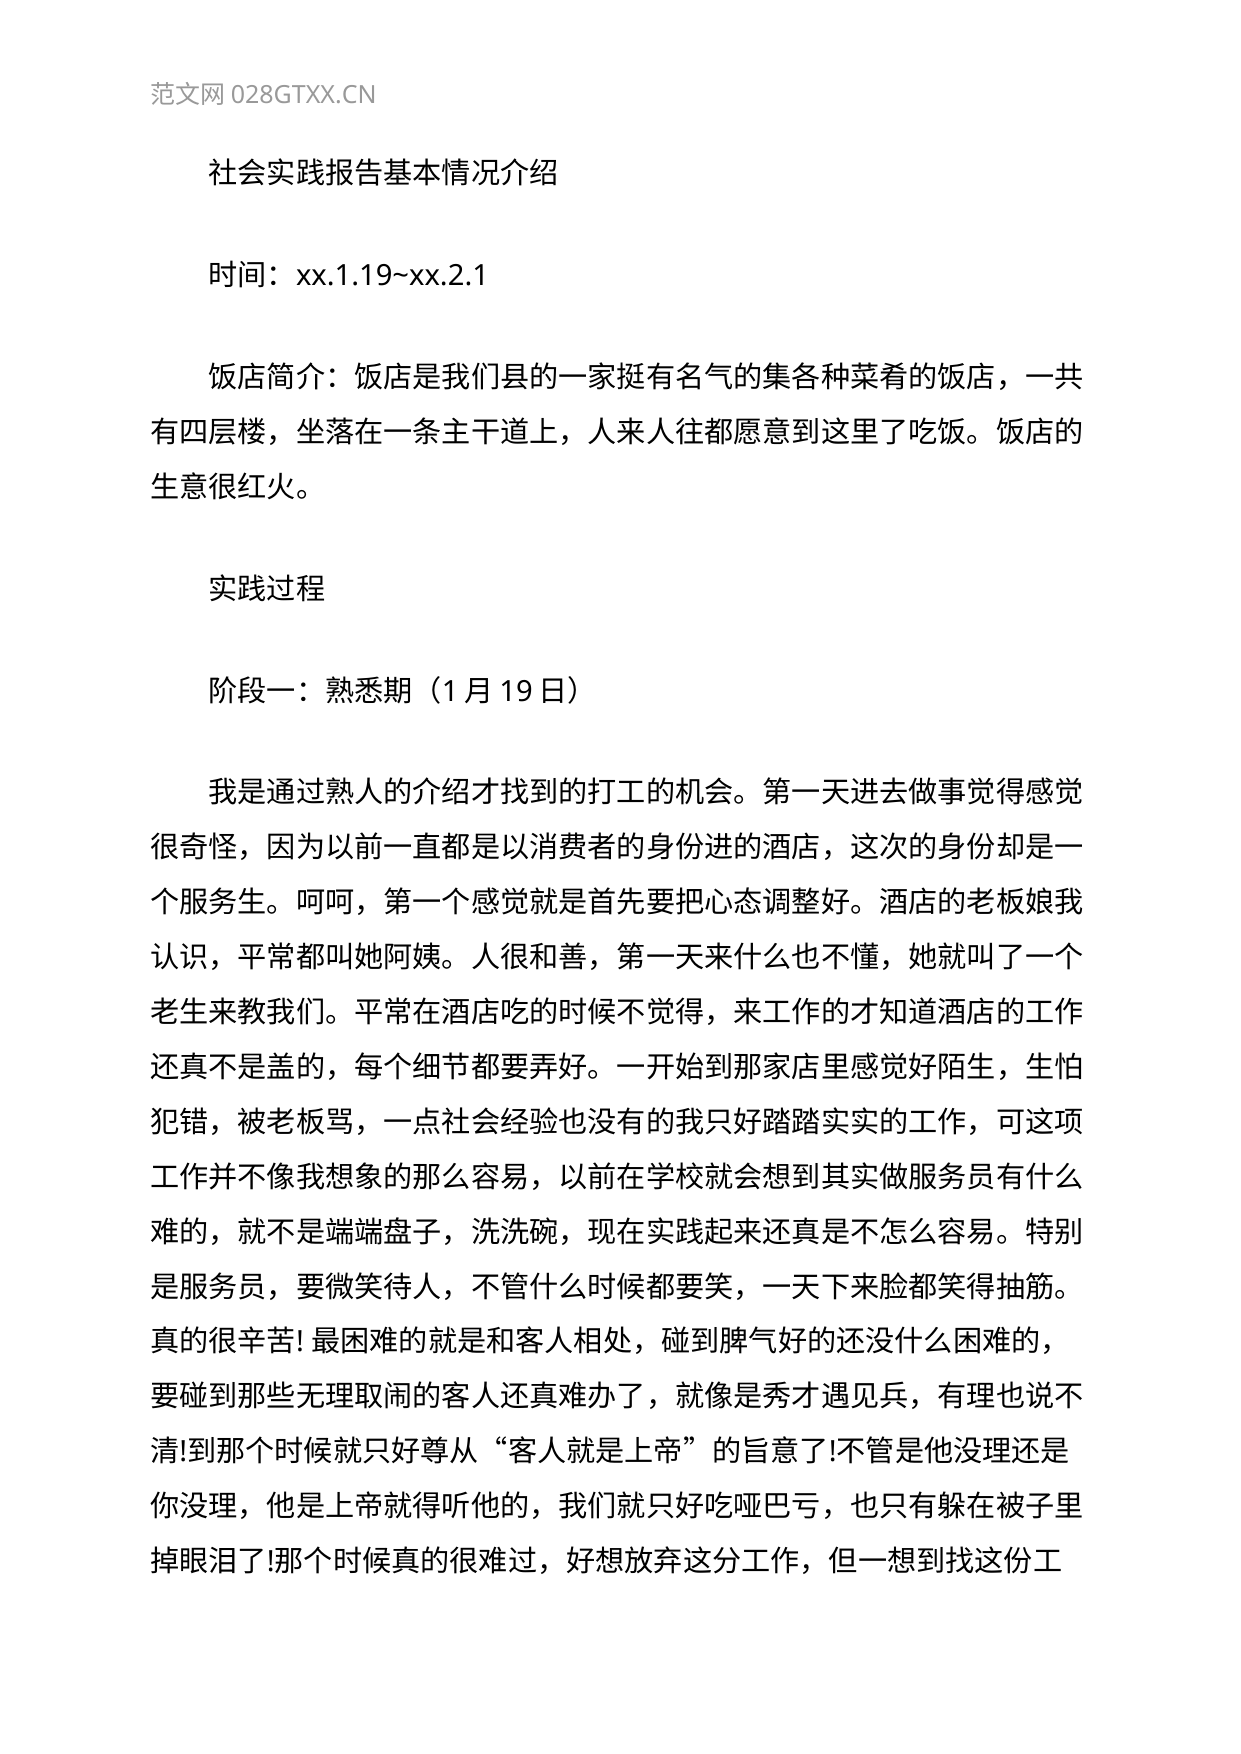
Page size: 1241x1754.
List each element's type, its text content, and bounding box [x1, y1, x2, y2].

text 社会实践报告基本情况介绍 [150, 150, 1090, 192]
text 饭店简介：饭店是我们县的一家挺有名气的集各种菜肴的饭店，一共有四层楼，坐落在一条主干道上，人来人往都愿意到这里了吃饭。饭店的生意很红火。 [150, 354, 1090, 506]
text 时间：xx.1.19~xx.2.1 [150, 252, 1090, 294]
text 阶段一：熟悉期（1月19日） [150, 667, 1090, 709]
text 实践过程 [150, 565, 1090, 608]
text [150, 769, 1090, 1580]
